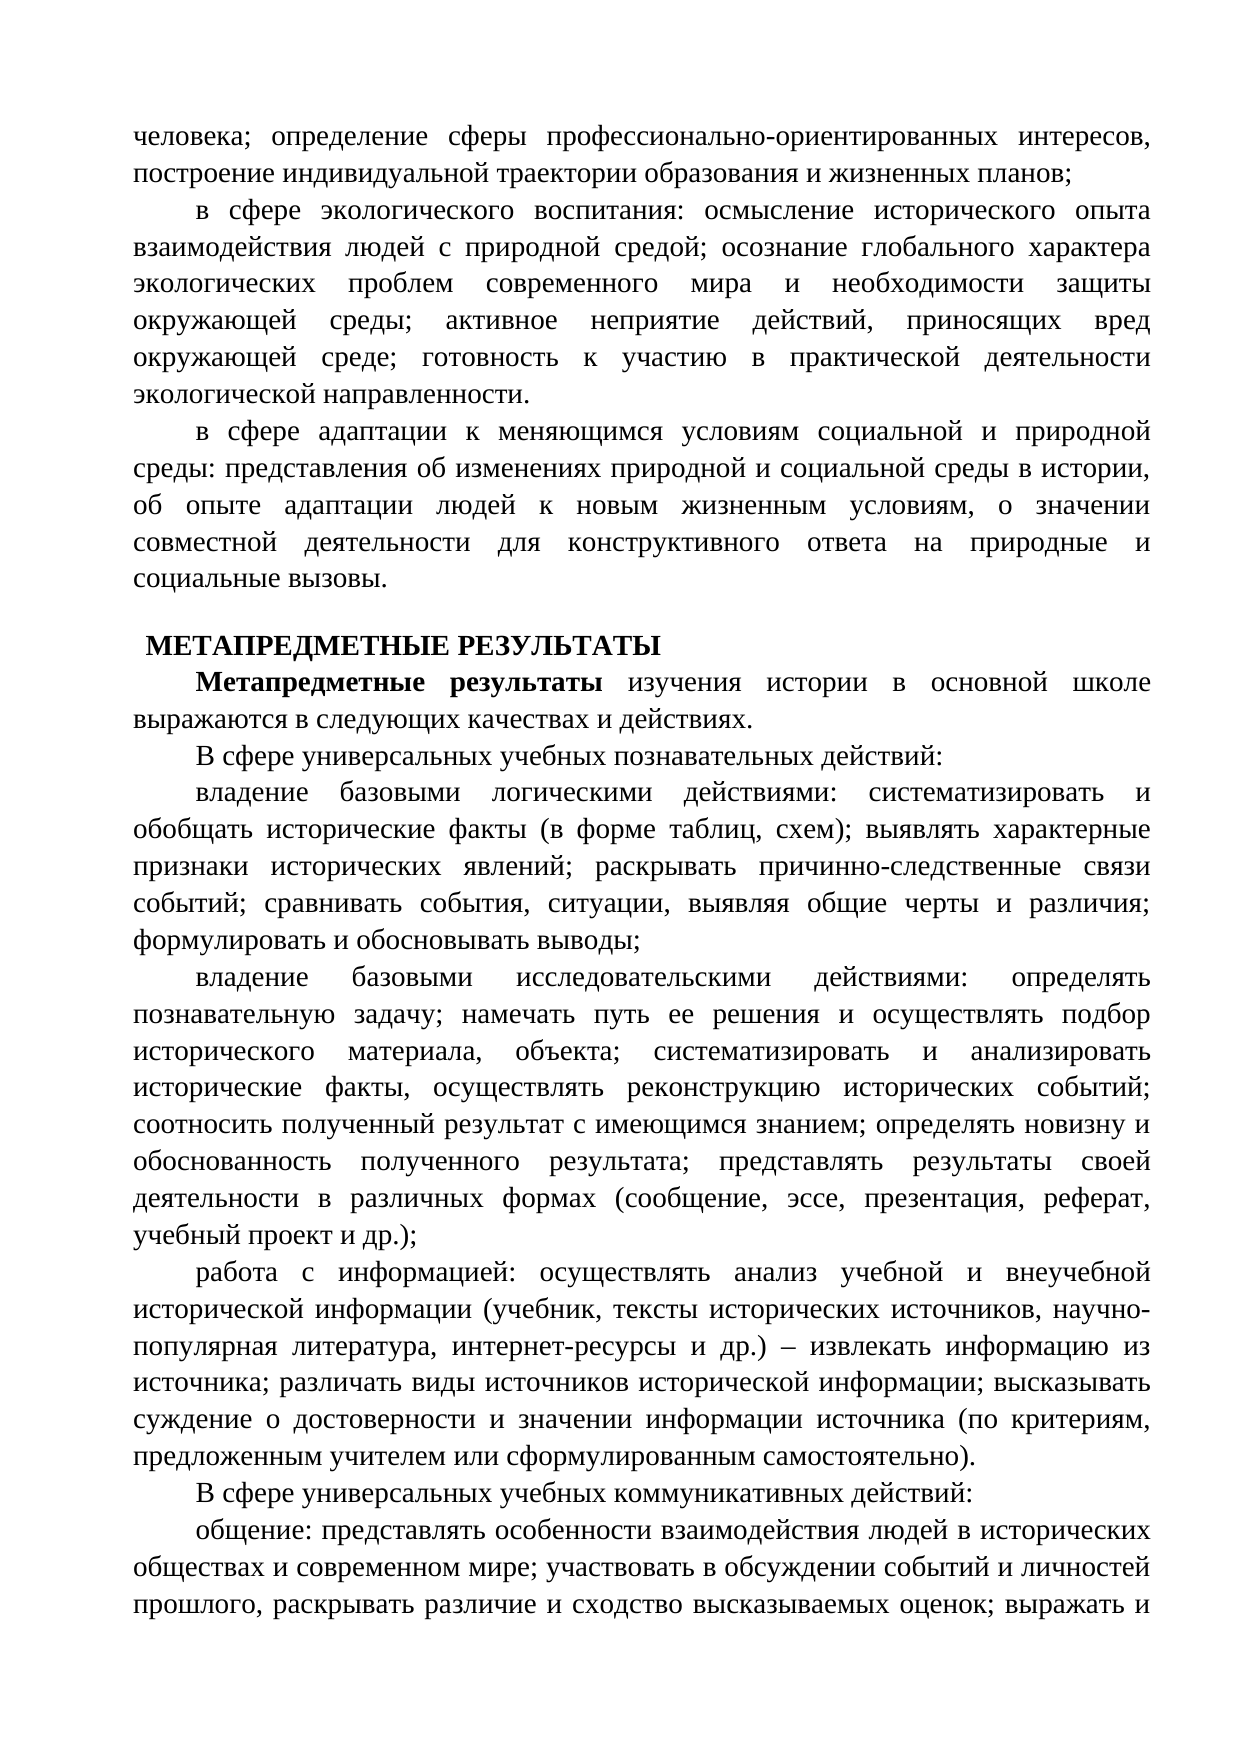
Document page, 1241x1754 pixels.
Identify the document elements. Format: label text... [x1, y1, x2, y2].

text в сфере экологического воспитания: осмысление исторического опыта взаимодействия людей с природной средой; осознание глобального характера экологических проблем современного мира и необходимости защиты окружающей среды; активное неприятие действий, приносящих вред окружающей среде; готовность к участию в практической деятельности экологической направленности. [133, 192, 1152, 410]
text Метапредметные результаты изучения истории в основной школе выражаются в следующих качествах и действиях. [133, 664, 1152, 734]
text работа с информацией: осуществлять анализ учебной и внеучебной исторической информации (учебник, тексты исторических источников, научно-популярная литература, интернет-ресурсы и др.) – извлекать информацию из источника; различать виды источников исторической информации; высказывать суждение о достоверности и значении информации источника (по критериям, предложенным учителем или сформулированным самостоятельно). [133, 1254, 1152, 1472]
text В сфере универсальных учебных познавательных действий: [133, 738, 1152, 771]
text владение базовыми логическими действиями: систематизировать и обобщать исторические факты (в форме таблиц, схем); выявлять характерные признаки исторических явлений; раскрывать причинно-следственные связи событий; сравнивать события, ситуации, выявляя общие черты и различия; формулировать и обосновывать выводы; [133, 774, 1152, 956]
text владение базовыми исследовательскими действиями: определять познавательную задачу; намечать путь ее решения и осуществлять подбор исторического материала, объекта; систематизировать и анализировать исторические факты, осуществлять реконструкцию исторических событий; соотносить полученный результат с имеющимся знанием; определять новизну и обоснованность полученного результата; представлять результаты своей деятельности в различных формах (сообщение, эссе, презентация, реферат, учебный проект и др.); [133, 959, 1152, 1251]
text В сфере универсальных учебных коммуникативных действий: [133, 1475, 1152, 1509]
text МЕТАПРЕДМЕТНЫЕ РЕЗУЛЬТАТЫ [145, 628, 1152, 661]
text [133, 1512, 1152, 1619]
text в сфере адаптации к меняющимся условиям социальной и природной среды: представления об изменениях природной и социальной среды в истории, об опыте адаптации людей к новым жизненным условиям, о значении совместной деятельности для конструктивного ответа на природные и социальные вызовы. [133, 413, 1152, 594]
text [133, 118, 1152, 188]
